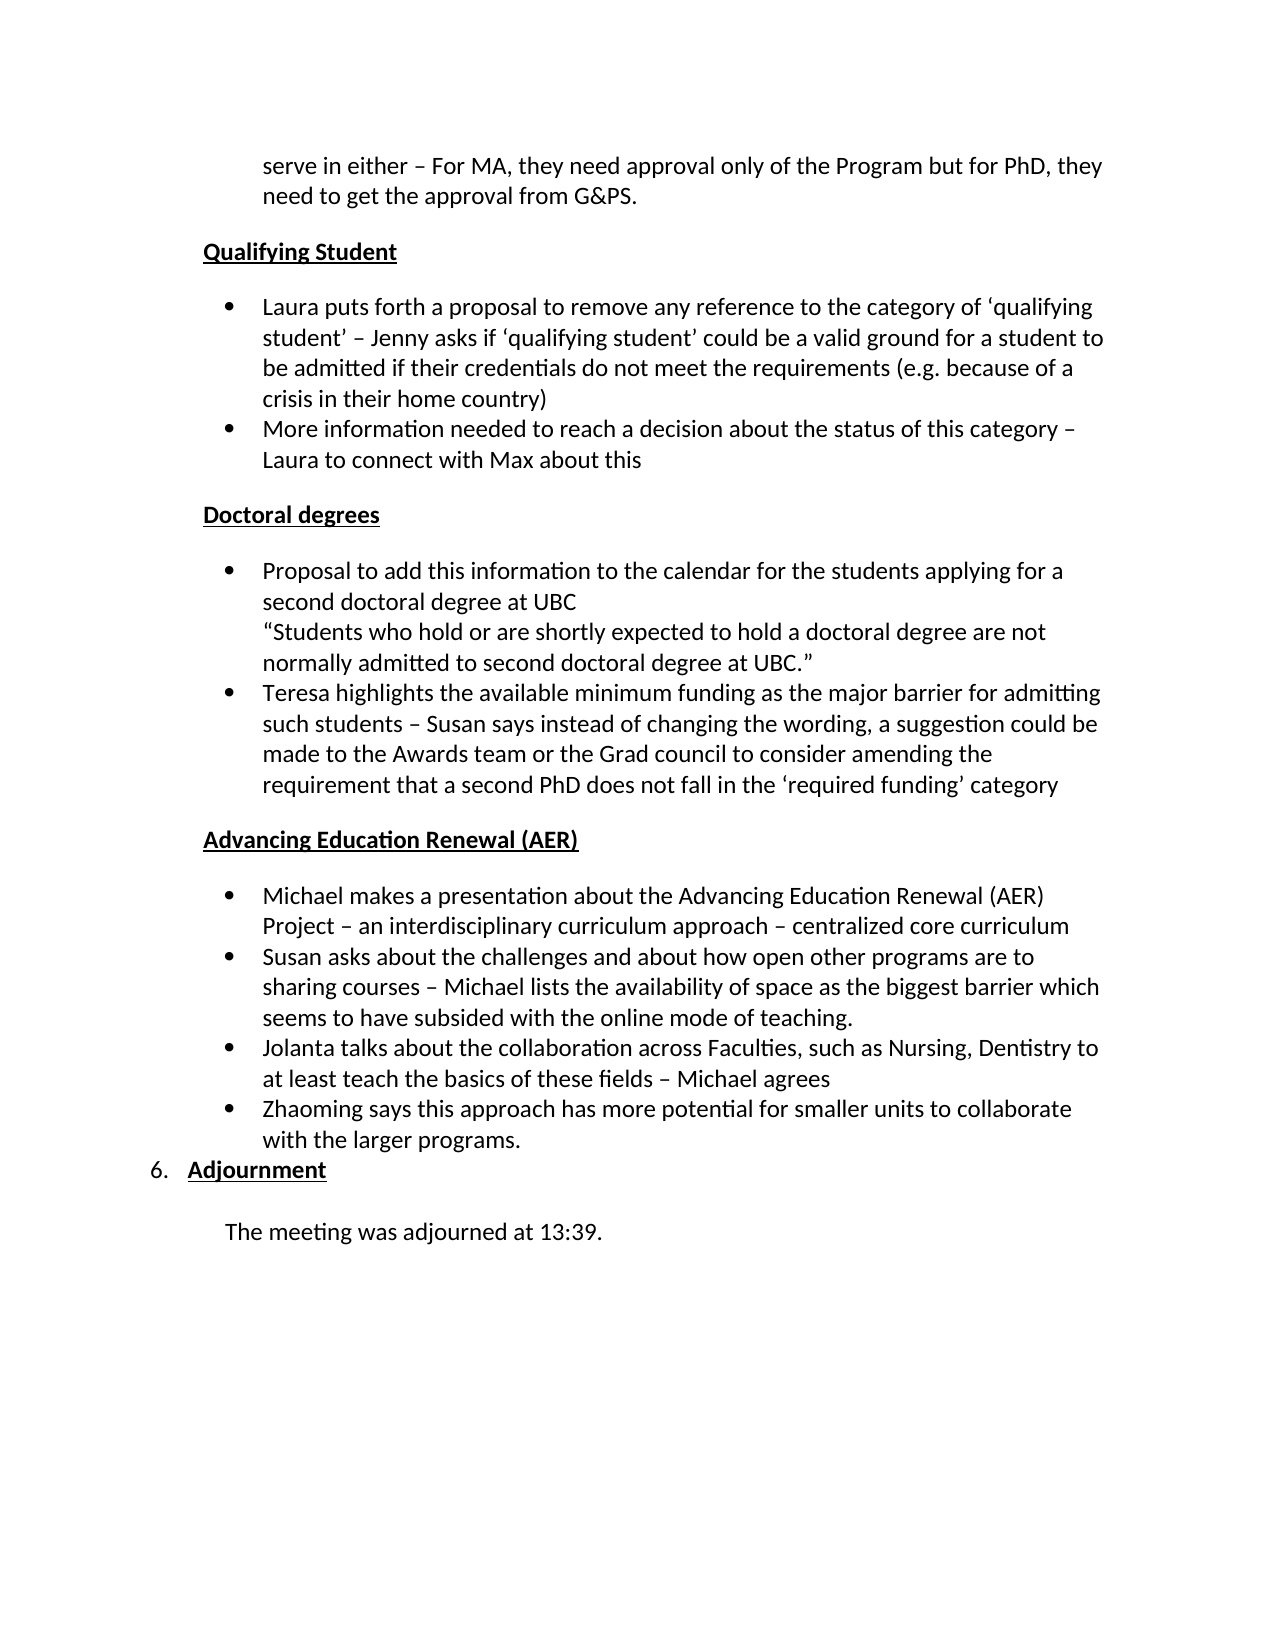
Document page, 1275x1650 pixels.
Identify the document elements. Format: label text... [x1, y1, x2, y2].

list Adjournment [150, 1154, 1110, 1185]
list Jolanta talks about the collaboration across Faculties, such as Nursing, Dentistry to at least teach the basics of these fields – Michael agrees [225, 1032, 1110, 1093]
list Michael makes a presentation about the Advancing Education Renewal (AER) Project – an interdisciplinary curriculum approach – centralized core curriculum [225, 880, 1110, 941]
list Proposal to add this information to the calendar for the students applying for a second doctoral degree at UBC [225, 555, 1110, 616]
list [225, 150, 1110, 211]
list The meeting was adjourned at 13:39. [225, 1216, 1125, 1246]
list Susan asks about the challenges and about how open other programs are to sharing courses – Michael lists the availability of space as the biggest barrier which seems to have subsided with the online mode of teaching. [225, 941, 1110, 1032]
list Laura puts forth a proposal to remove any reference to the category of ‘qualifying student’ – Jenny asks if ‘qualifying student’ could be a valid ground for a student to be admitted if their credentials do not meet the requirements (e.g. because of a crisis in their home country) [225, 292, 1110, 414]
list More information needed to reach a decision about the status of this category – Laura to connect with Max about this [225, 414, 1110, 475]
list Zhaoming says this approach has more potential for smaller units to collaborate with the larger programs. [225, 1093, 1110, 1154]
text Qualifying Student [150, 236, 1110, 267]
text Doctoral degrees [150, 500, 1110, 530]
text Advancing Education Renewal (AER) [150, 824, 1110, 855]
list Teresa highlights the available minimum funding as the major barrier for admitting such students – Susan says instead of changing the wording, a suggestion could be made to the Awards team or the Grad council to consider amending the requirement that a second PhD does not fall in the ‘required funding’ category [225, 677, 1110, 799]
list “Students who hold or are shortly expected to hold a doctoral degree are not normally admitted to second doctoral degree at UBC.” [262, 616, 1110, 677]
